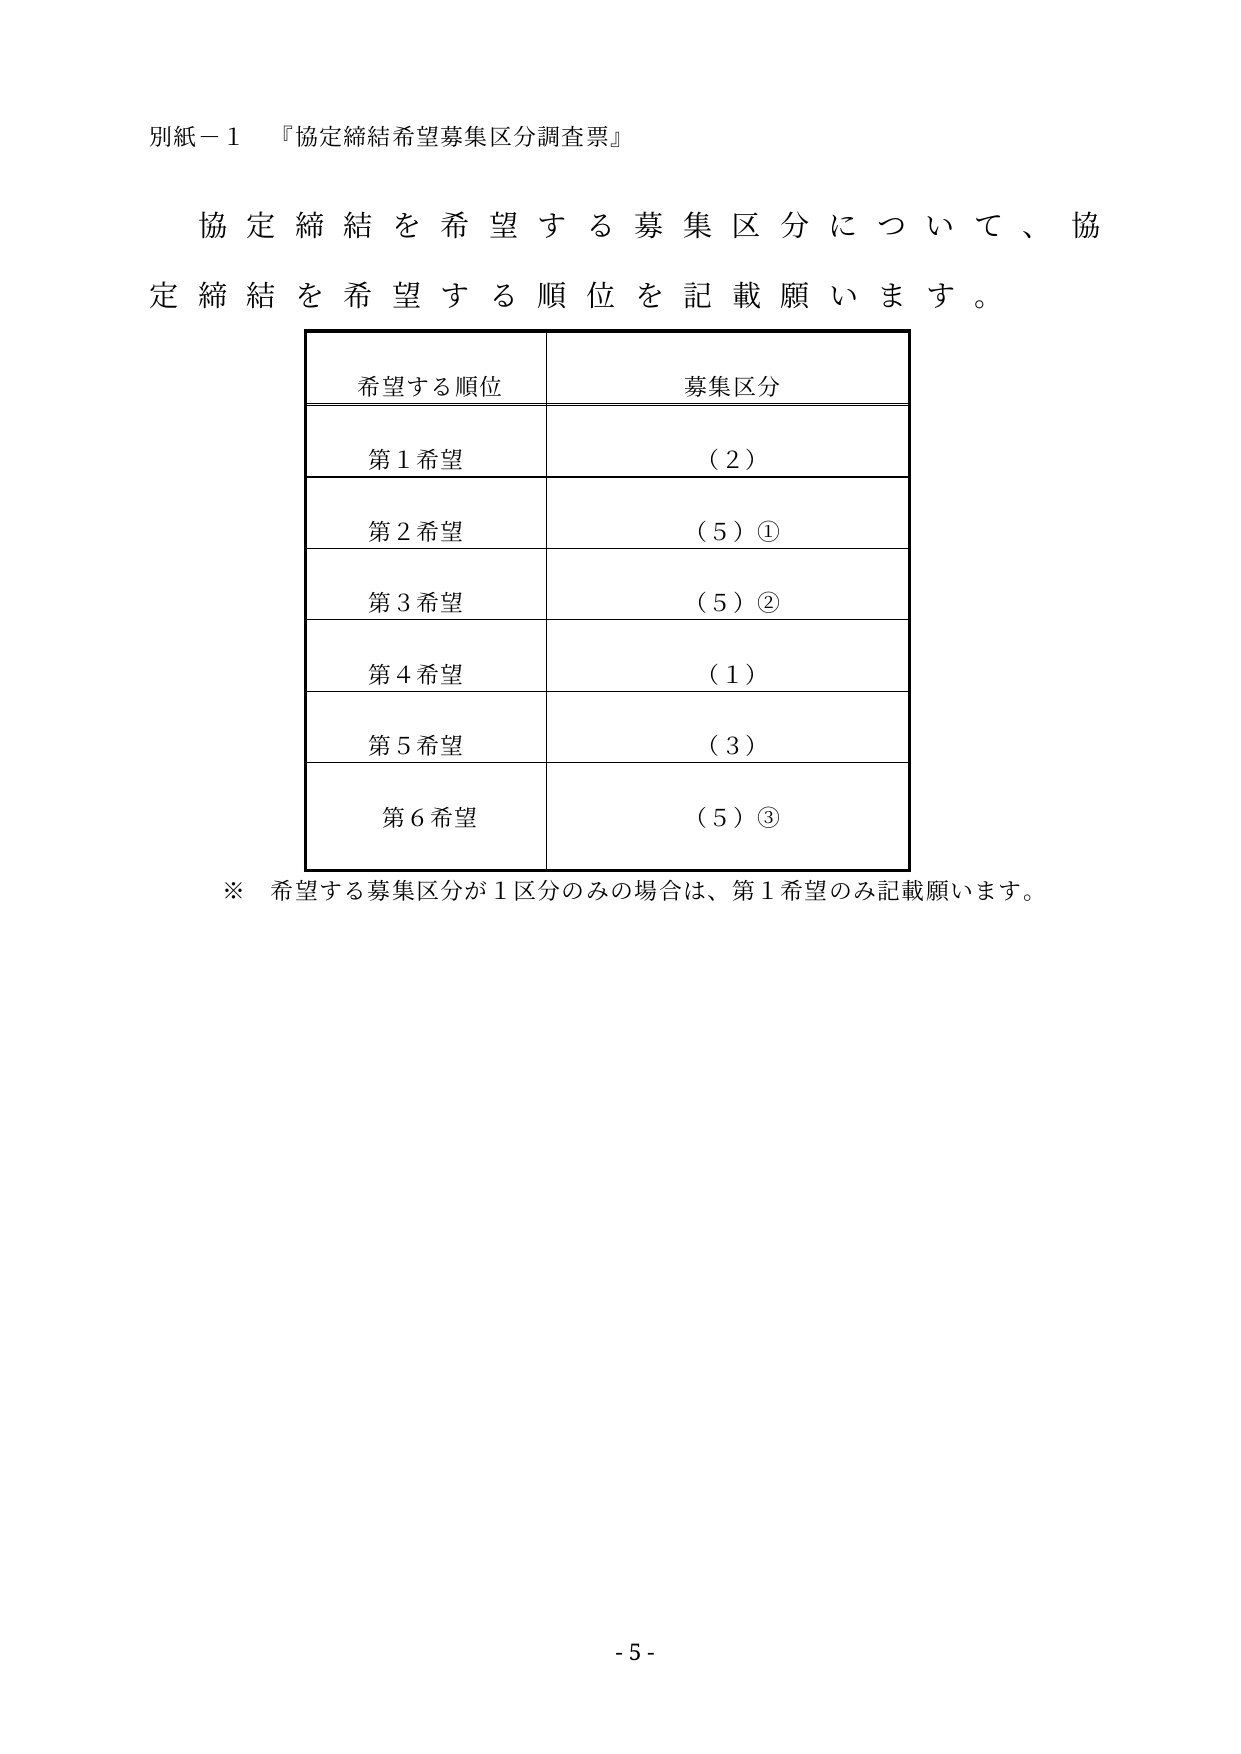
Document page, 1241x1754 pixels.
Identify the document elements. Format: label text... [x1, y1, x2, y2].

table_cell 第５希望 [307, 692, 546, 762]
text 協定締結を希望する募集区分について、協定締結を希望する順位を記載願います。 [149, 188, 1120, 329]
table_cell （５）① [547, 478, 908, 548]
text ※ 希望する募集区分が１区分のみの場合は、第１希望のみ記載願います。 [149, 872, 1120, 907]
table_header 募集区分 [547, 333, 908, 403]
table_cell 第１希望 [307, 406, 546, 476]
table_cell 第６希望 [307, 763, 546, 869]
table_cell （１） [547, 620, 908, 691]
table_header 希望する順位 [307, 333, 546, 403]
table_cell （３） [547, 692, 908, 762]
table_cell （５）② [547, 549, 908, 619]
table_cell 第２希望 [307, 478, 546, 548]
table_cell 第４希望 [307, 620, 546, 691]
table_cell （２） [547, 406, 908, 476]
table_cell 第３希望 [307, 549, 546, 619]
text 別紙－１ 『協定締結希望募集区分調査票』 [149, 118, 1120, 153]
table_cell （５）③ [547, 763, 908, 869]
